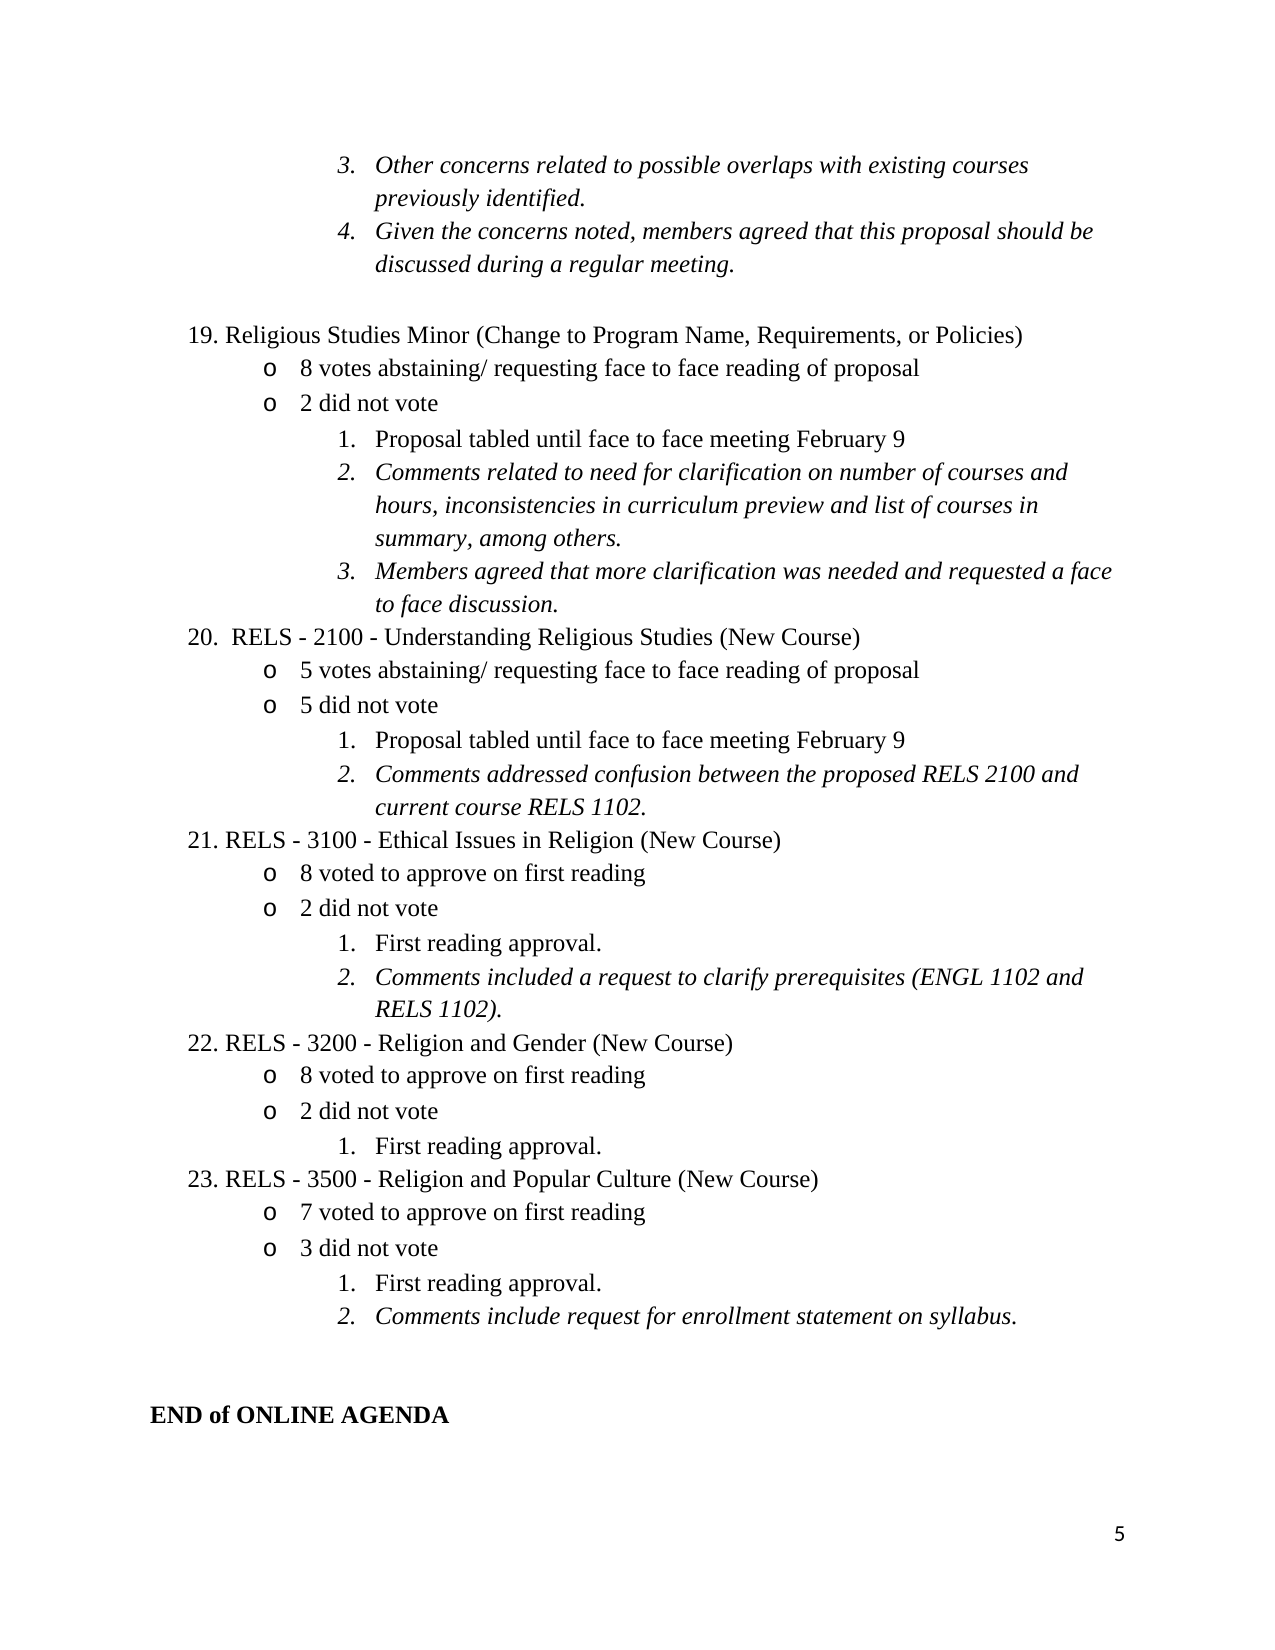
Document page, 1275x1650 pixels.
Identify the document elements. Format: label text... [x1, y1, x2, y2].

subtitle RELS - 3100 - Ethical Issues in Religion (New Course) [187, 825, 1125, 853]
subtitle First reading approval. [337, 1268, 1125, 1297]
subtitle 2 did not vote [262, 388, 1125, 419]
subtitle 8 voted to approve on first reading [262, 1061, 1125, 1091]
subtitle First reading approval. [337, 928, 1125, 957]
subtitle 8 voted to approve on first reading [262, 858, 1125, 888]
subtitle Other concerns related to possible overlaps with existing courses previously identified. [337, 150, 1125, 212]
subtitle Given the concerns noted, members agreed that this proposal should be discussed during a regular meeting. [337, 216, 1125, 315]
subtitle RELS - 3500 - Religion and Popular Culture (New Course) [187, 1164, 1125, 1193]
subtitle Comments include request for enrollment statement on syllabus. [337, 1301, 1125, 1330]
subtitle Members agreed that more clarification was needed and requested a face to face discussion. [337, 556, 1125, 617]
subtitle RELS - 2100 - Understanding Religious Studies (New Course) [187, 622, 1125, 651]
subtitle Comments included a request to clarify prerequisites (ENGL 1102 and RELS 1102). [337, 962, 1125, 1023]
subtitle Proposal tabled until face to face meeting February 9 [337, 424, 1125, 452]
text END of ONLINE AGENDA [150, 1400, 1125, 1429]
subtitle Proposal tabled until face to face meeting February 9 [337, 726, 1125, 754]
subtitle First reading approval. [337, 1131, 1125, 1160]
subtitle Comments related to need for clarification on number of courses and hours, inconsistencies in curriculum preview and list of courses in summary, among others. [337, 457, 1125, 551]
subtitle Religious Studies Minor (Change to Program Name, Requirements, or Policies) [187, 320, 1125, 348]
subtitle 2 did not vote [262, 893, 1125, 924]
subtitle 3 did not vote [262, 1233, 1125, 1264]
subtitle 8 votes abstaining/ requesting face to face reading of proposal [262, 353, 1125, 384]
subtitle RELS - 3200 - Religion and Gender (New Course) [187, 1028, 1125, 1056]
subtitle 5 votes abstaining/ requesting face to face reading of proposal [262, 655, 1125, 686]
subtitle 5 did not vote [262, 690, 1125, 721]
subtitle 7 voted to approve on first reading [262, 1197, 1125, 1228]
subtitle Comments addressed confusion between the proposed RELS 2100 and current course RELS 1102. [337, 759, 1125, 820]
subtitle 2 did not vote [262, 1096, 1125, 1127]
